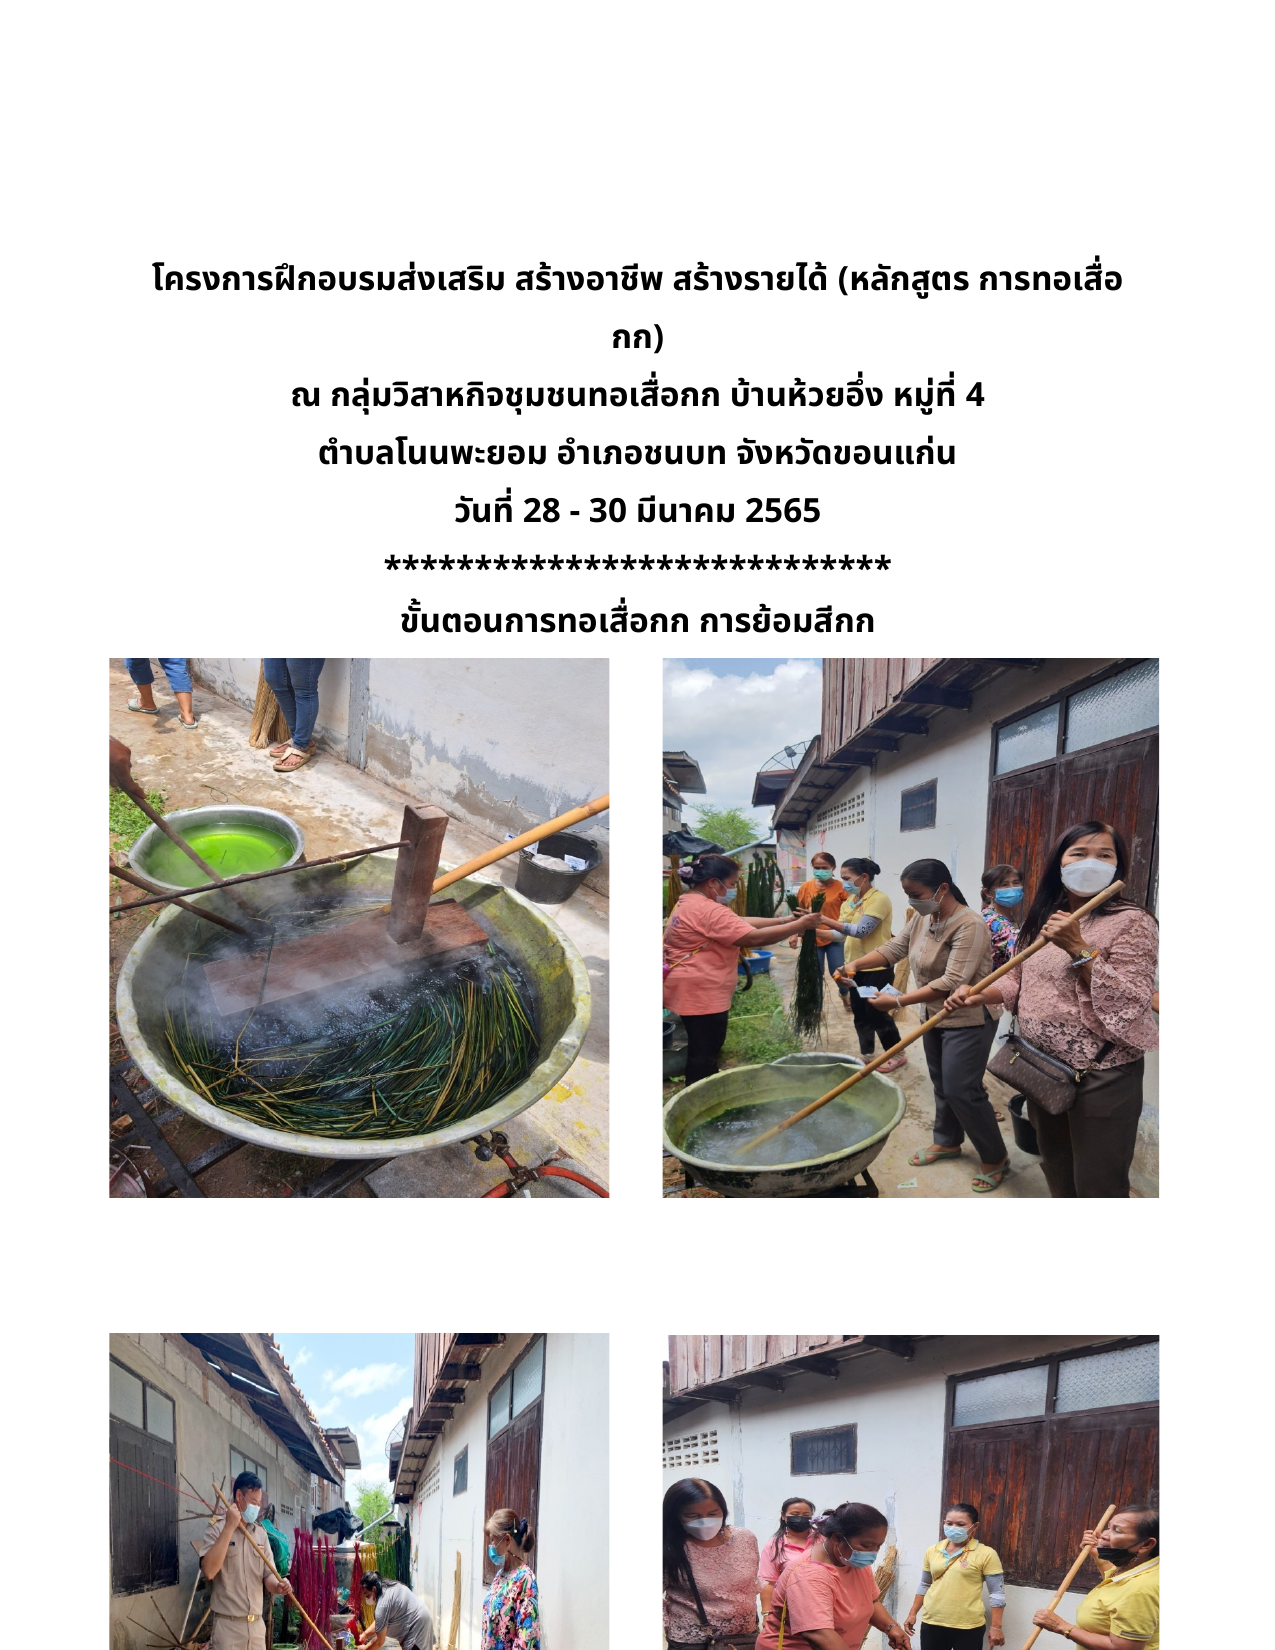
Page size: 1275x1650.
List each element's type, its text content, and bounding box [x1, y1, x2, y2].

picture [662, 1335, 1160, 1650]
text ขั้นตอนการทอเสื่อกก การย้อมสีกก [150, 597, 1125, 647]
text **************************** [150, 545, 1125, 590]
picture [662, 658, 1160, 1198]
picture [109, 658, 610, 1198]
text ณ กลุ่มวิสาหกิจชุมชนทอเสื่อกก บ้านห้วยอึ่ง หมู่ที่ 4 [150, 371, 1125, 421]
picture [109, 1333, 610, 1650]
text วันที่ 28 - 30 มีนาคม 2565 [150, 487, 1125, 537]
text ตำบลโนนพะยอม อำเภอชนบท จังหวัดขอนแก่น [150, 429, 1125, 479]
text โครงการฝึกอบรมส่งเสริม สร้างอาชีพ สร้างรายได้ (หลักสูตร การทอเสื่อกก) [150, 254, 1125, 363]
